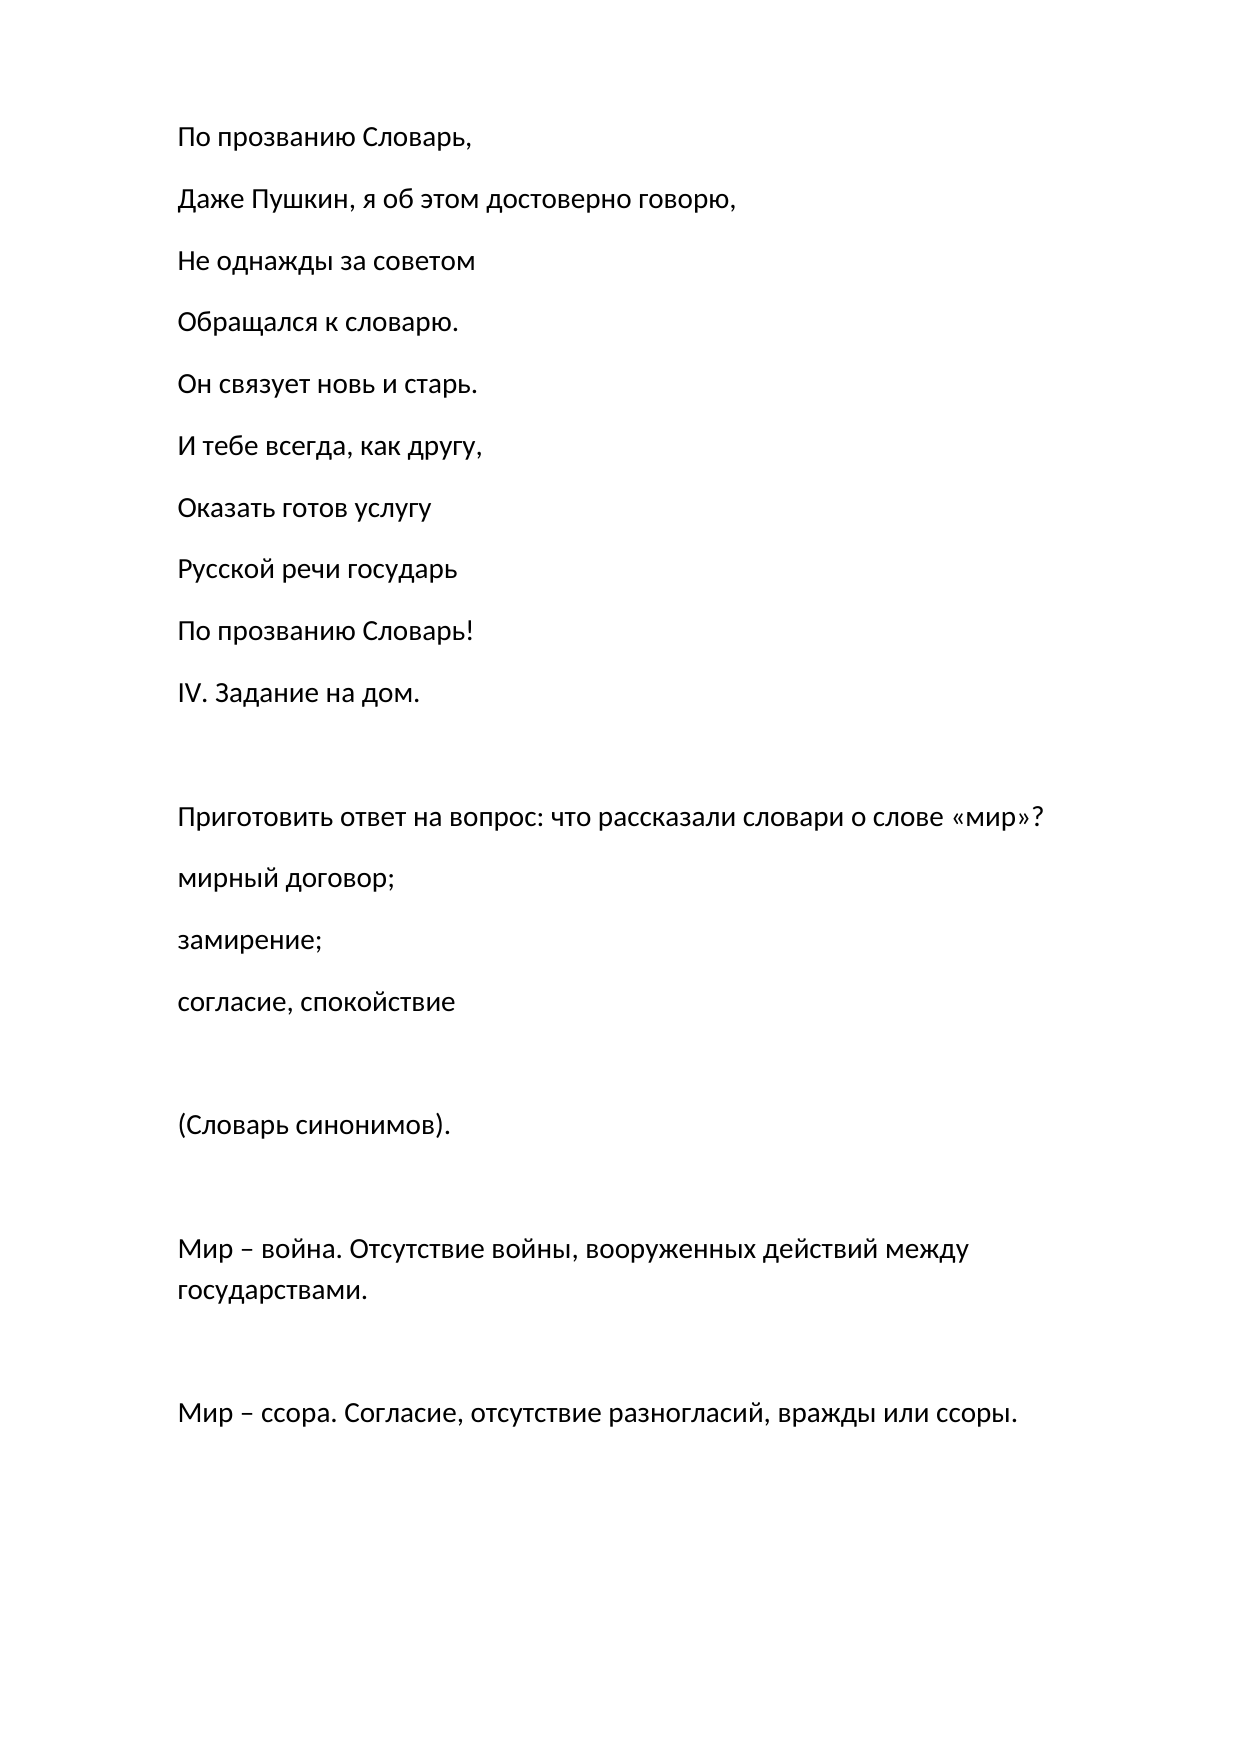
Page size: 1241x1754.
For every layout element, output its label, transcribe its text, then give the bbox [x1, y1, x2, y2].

text мирный договор; [177, 859, 1152, 895]
text Мир – война. Отсутствие войны, вооруженных действий между государствами. [177, 1230, 1152, 1307]
text (Словарь синонимов). [177, 1106, 1152, 1142]
text По прозванию Словарь! [177, 612, 1152, 648]
text IV. Задание на дом. [177, 674, 1152, 710]
text Даже Пушкин, я об этом достоверно говорю, [177, 180, 1152, 216]
text Он связует новь и старь. [177, 365, 1152, 401]
text Мир – ссора. Согласие, отсутствие разногласий, вражды или ссоры. [177, 1394, 1152, 1430]
text Обращался к словарю. [177, 303, 1152, 339]
text Русской речи государь [177, 551, 1152, 586]
text согласие, спокойствие [177, 983, 1152, 1018]
text Оказать готов услугу [177, 489, 1152, 524]
text замирение; [177, 921, 1152, 957]
text И тебе всегда, как другу, [177, 427, 1152, 463]
text По прозванию Словарь, [177, 118, 1152, 154]
text Приготовить ответ на вопрос: что рассказали словари о слове «мир»? [177, 798, 1152, 833]
text Не однажды за советом [177, 242, 1152, 277]
